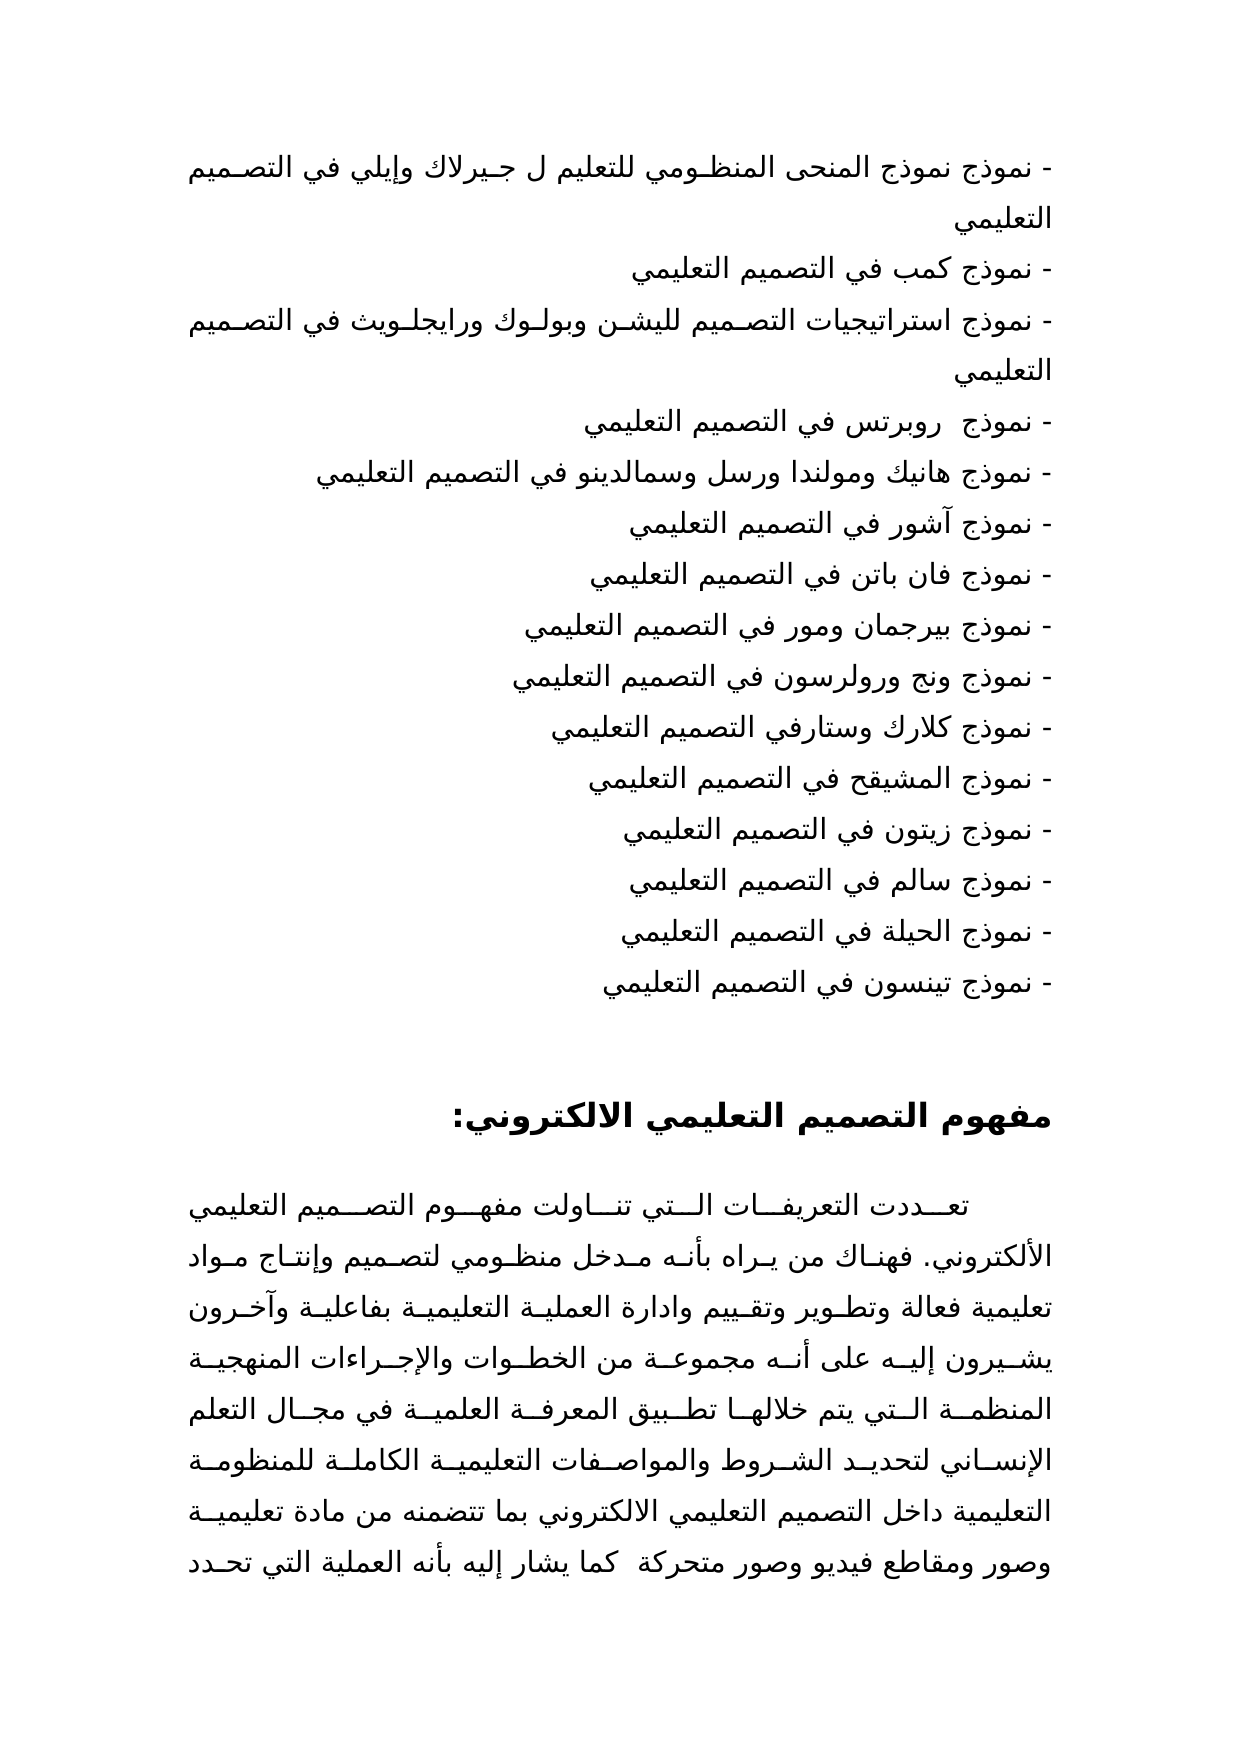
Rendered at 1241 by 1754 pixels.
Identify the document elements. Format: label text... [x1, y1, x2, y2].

text - نموذج روبرتس في التصميم التعليمي [187, 405, 1053, 439]
text - نموذج ونج ورولرسون في التصميم التعليمي [187, 659, 1053, 693]
text - نموذج سالم في التصميم التعليمي [187, 863, 1053, 897]
text - نموذج كمب في التصميم التعليمي [187, 252, 1053, 286]
text - نموذج الحيلة في التصميم التعليمي [187, 914, 1053, 948]
text - نموذج زيتون في التصميم التعليمي [187, 812, 1053, 846]
text - نموذج المشيقح في التصميم التعليمي [187, 761, 1053, 795]
text - نموذج استراتيجيات التصميم لليشن وبولوك ورايجلويث في التصميم التعليمي [187, 303, 1053, 388]
text - نموذج تينسون في التصميم التعليمي [187, 965, 1053, 999]
text مفهوم التصميم التعليمي الالكتروني: [187, 1096, 1053, 1135]
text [187, 1188, 1053, 1579]
text - نموذج آشور في التصميم التعليمي [187, 507, 1053, 541]
text - نموذج هانيك ومولندا ورسل وسمالدينو في التصميم التعليمي [187, 456, 1053, 489]
text - نموذج فان باتن في التصميم التعليمي [187, 557, 1053, 591]
text - نموذج نموذج المنحى المنظومي للتعليم ل جيرلاك وإيلي في التصميم التعليمي [187, 150, 1053, 235]
text - نموذج كلارك وستارفي التصميم التعليمي [187, 710, 1053, 744]
text - نموذج بيرجمان ومور في التصميم التعليمي [187, 608, 1053, 642]
